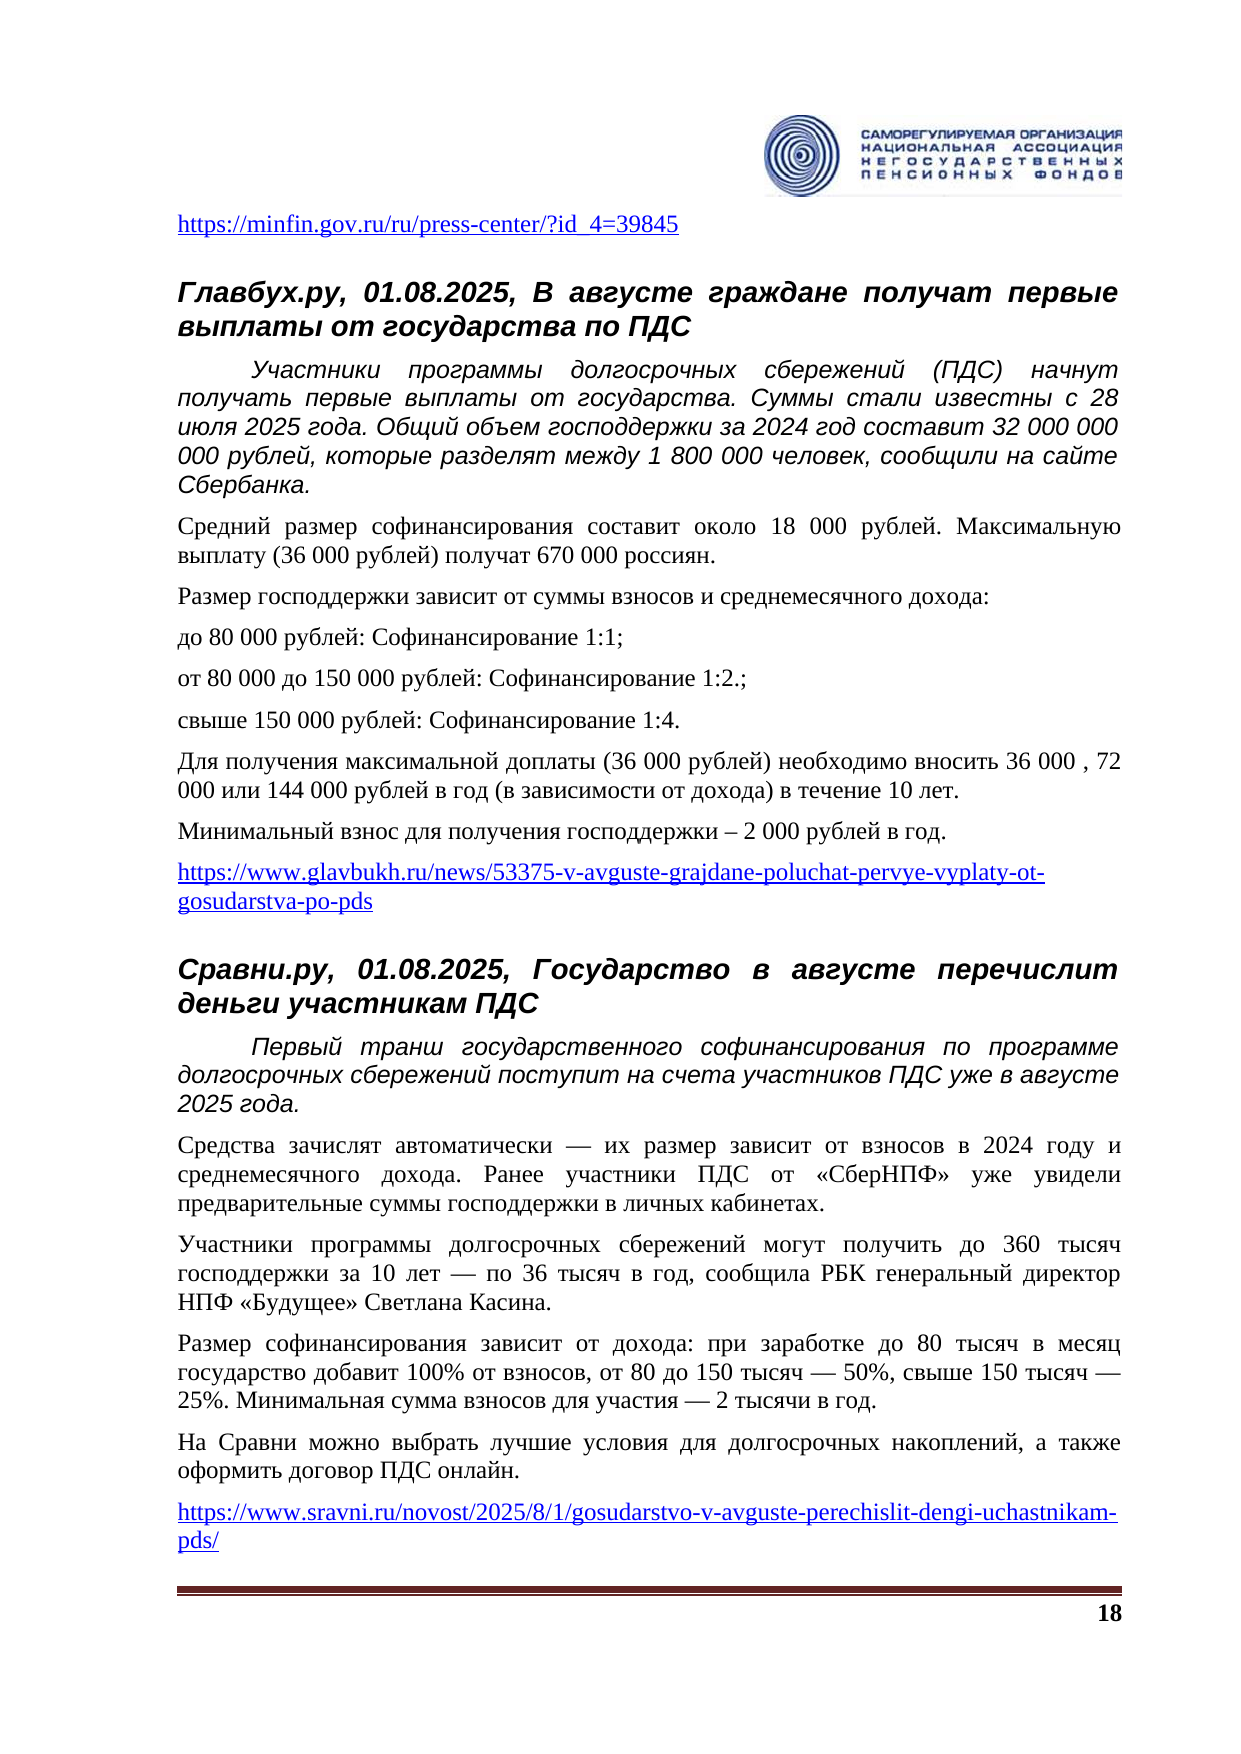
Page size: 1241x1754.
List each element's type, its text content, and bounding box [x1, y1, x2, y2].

text Участники программы долгосрочных сбережений могут получить до 360 тысяч господдержки за 10 лет — по 36 тысяч в год, сообщила РБК генеральный директор НПФ «Будущее» Светлана Касина. [177, 1229, 1122, 1316]
subtitle Участники программы долгосрочных сбережений (ПДС) начнут получать первые выплаты от государства. Суммы стали известны с 28 июля 2025 года. Общий объем господдержки за 2024 год составит 32 000 000 000 рублей, которые разделят между 1 800 000 человек, сообщили на сайте Сбербанка. [177, 355, 1122, 498]
text https://minfin.gov.ru/ru/press-center/?id_4=39845 [177, 209, 1122, 238]
subtitle Первый транш государственного софинансирования по программе долгосрочных сбережений поступит на счета участников ПДС уже в августе 2025 года. [177, 1032, 1122, 1118]
subtitle Сравни.ру, 01.08.2025, Государство в августе перечислит деньги участникам ПДС [177, 952, 1122, 1019]
text https://www.glavbukh.ru/news/53375-v-avguste-grajdane-poluchat-pervye-vyplaty-ot-gosudarstva-po-pds [177, 857, 1122, 915]
text Средства зачислят автоматически — их размер зависит от взносов в 2024 году и среднемесячного дохода. Ранее участники ПДС от «СберНПФ» уже увидели предварительные суммы господдержки в личных кабинетах. [177, 1131, 1122, 1217]
text Средний размер софинансирования составит около 18 000 рублей. Максимальную выплату (36 000 рублей) получат 670 000 россиян. [177, 511, 1122, 568]
text https://www.sravni.ru/novost/2025/8/1/gosudarstvo-v-avguste-perechislit-dengi-uchastnikam-pds/ [177, 1497, 1122, 1554]
text свыше 150 000 рублей: Софинансирование 1:4. [177, 705, 1122, 733]
text На Сравни можно выбрать лучшие условия для долгосрочных накоплений, а также оформить договор ПДС онлайн. [177, 1427, 1122, 1484]
text до 80 000 рублей: Софинансирование 1:1; [177, 622, 1122, 651]
picture [764, 115, 1123, 197]
text Для получения максимальной доплаты (36 000 рублей) необходимо вносить 36 000 , 72 000 или 144 000 рублей в год (в зависимости от дохода) в течение 10 лет. [177, 746, 1122, 803]
subtitle Главбух.ру, 01.08.2025, В августе граждане получат первые выплаты от государства по ПДС [177, 275, 1122, 342]
text от 80 000 до 150 000 рублей: Софинансирование 1:2.; [177, 663, 1122, 692]
text Размер господдержки зависит от суммы взносов и среднемесячного дохода: [177, 581, 1122, 610]
text Минимальный взнос для получения господдержки – 2 000 рублей в год. [177, 816, 1122, 845]
text Размер софинансирования зависит от дохода: при заработке до 80 тысяч в месяц государство добавит 100% от взносов, от 80 до 150 тысяч — 50%, свыше 150 тысяч — 25%. Минимальная сумма взносов для участия — 2 тысячи в год. [177, 1328, 1122, 1414]
